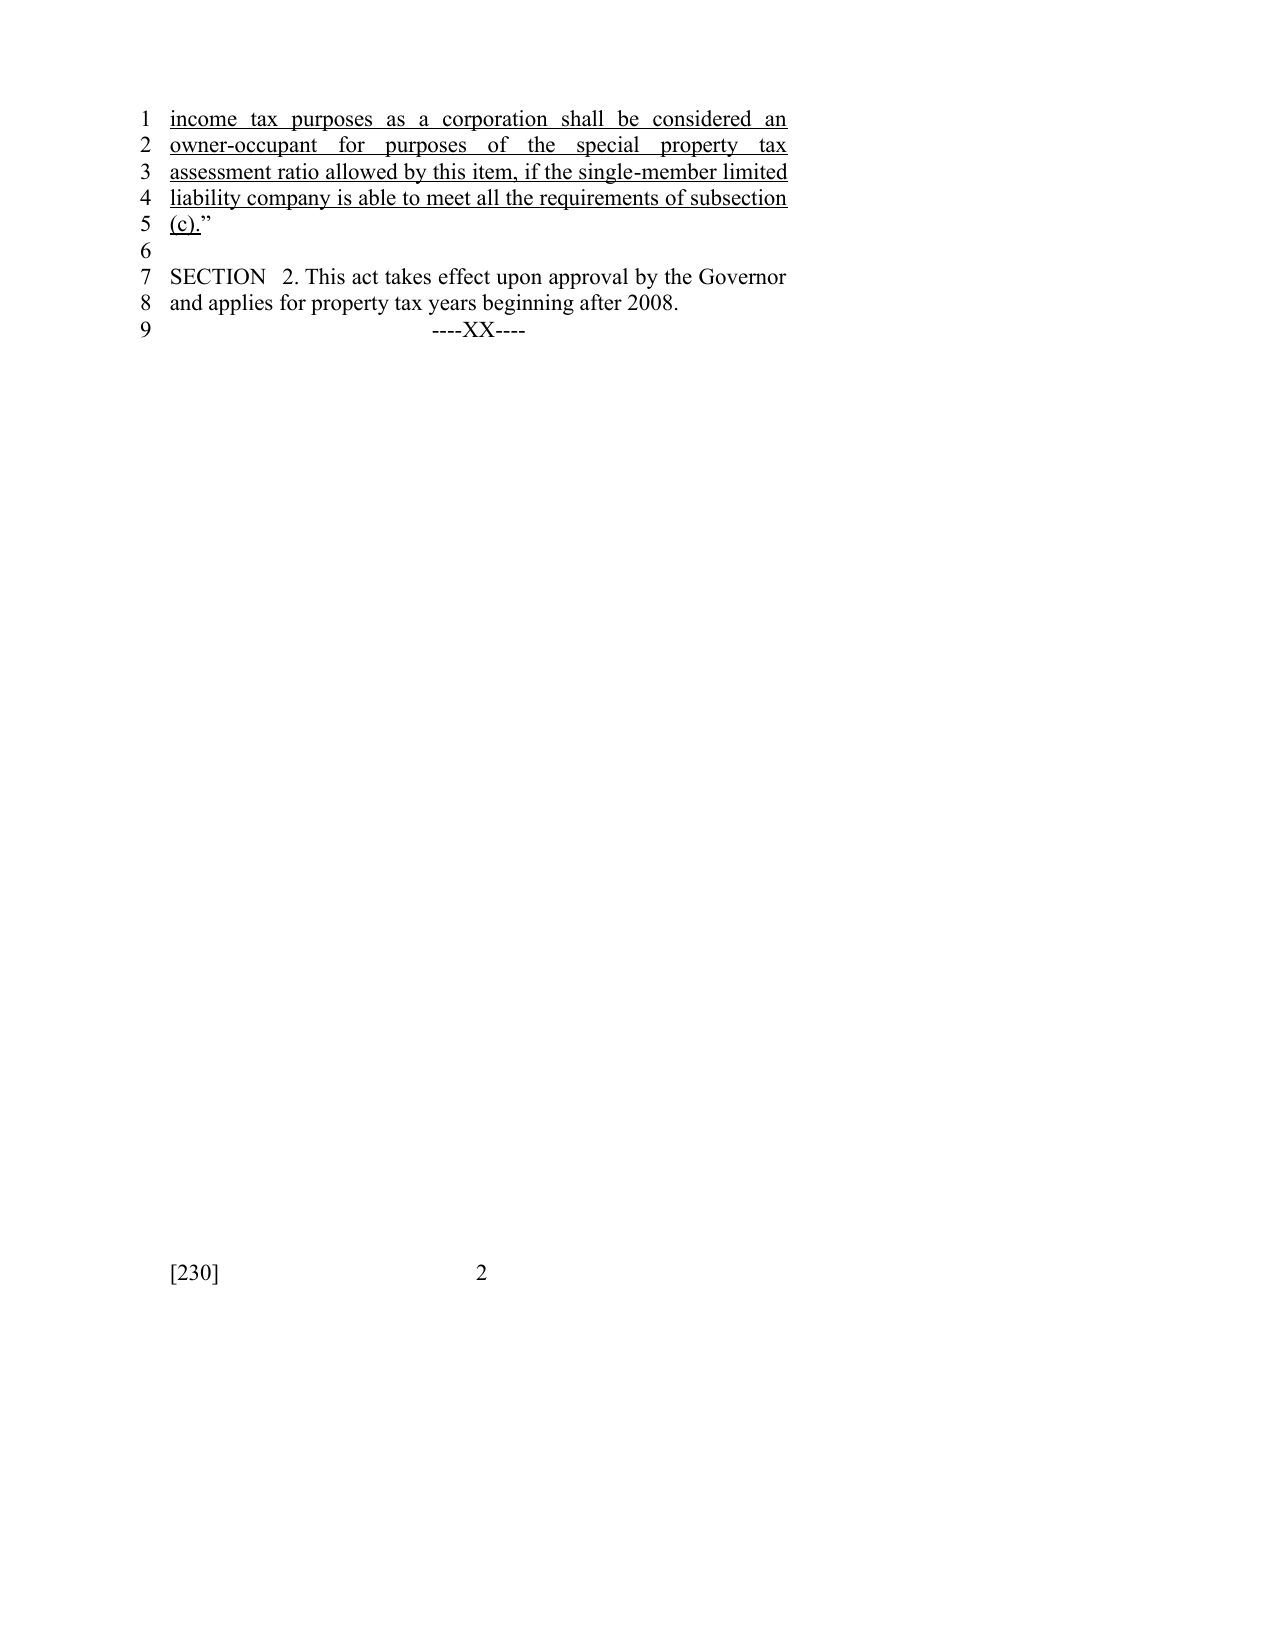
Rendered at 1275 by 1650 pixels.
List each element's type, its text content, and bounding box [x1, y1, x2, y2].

text SECTION 2. This act takes effect upon approval by the Governor and applies for property tax years beginning after 2008. [169, 263, 787, 316]
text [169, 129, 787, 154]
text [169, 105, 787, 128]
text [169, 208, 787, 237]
text ----XX---- [169, 316, 787, 342]
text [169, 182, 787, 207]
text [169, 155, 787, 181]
